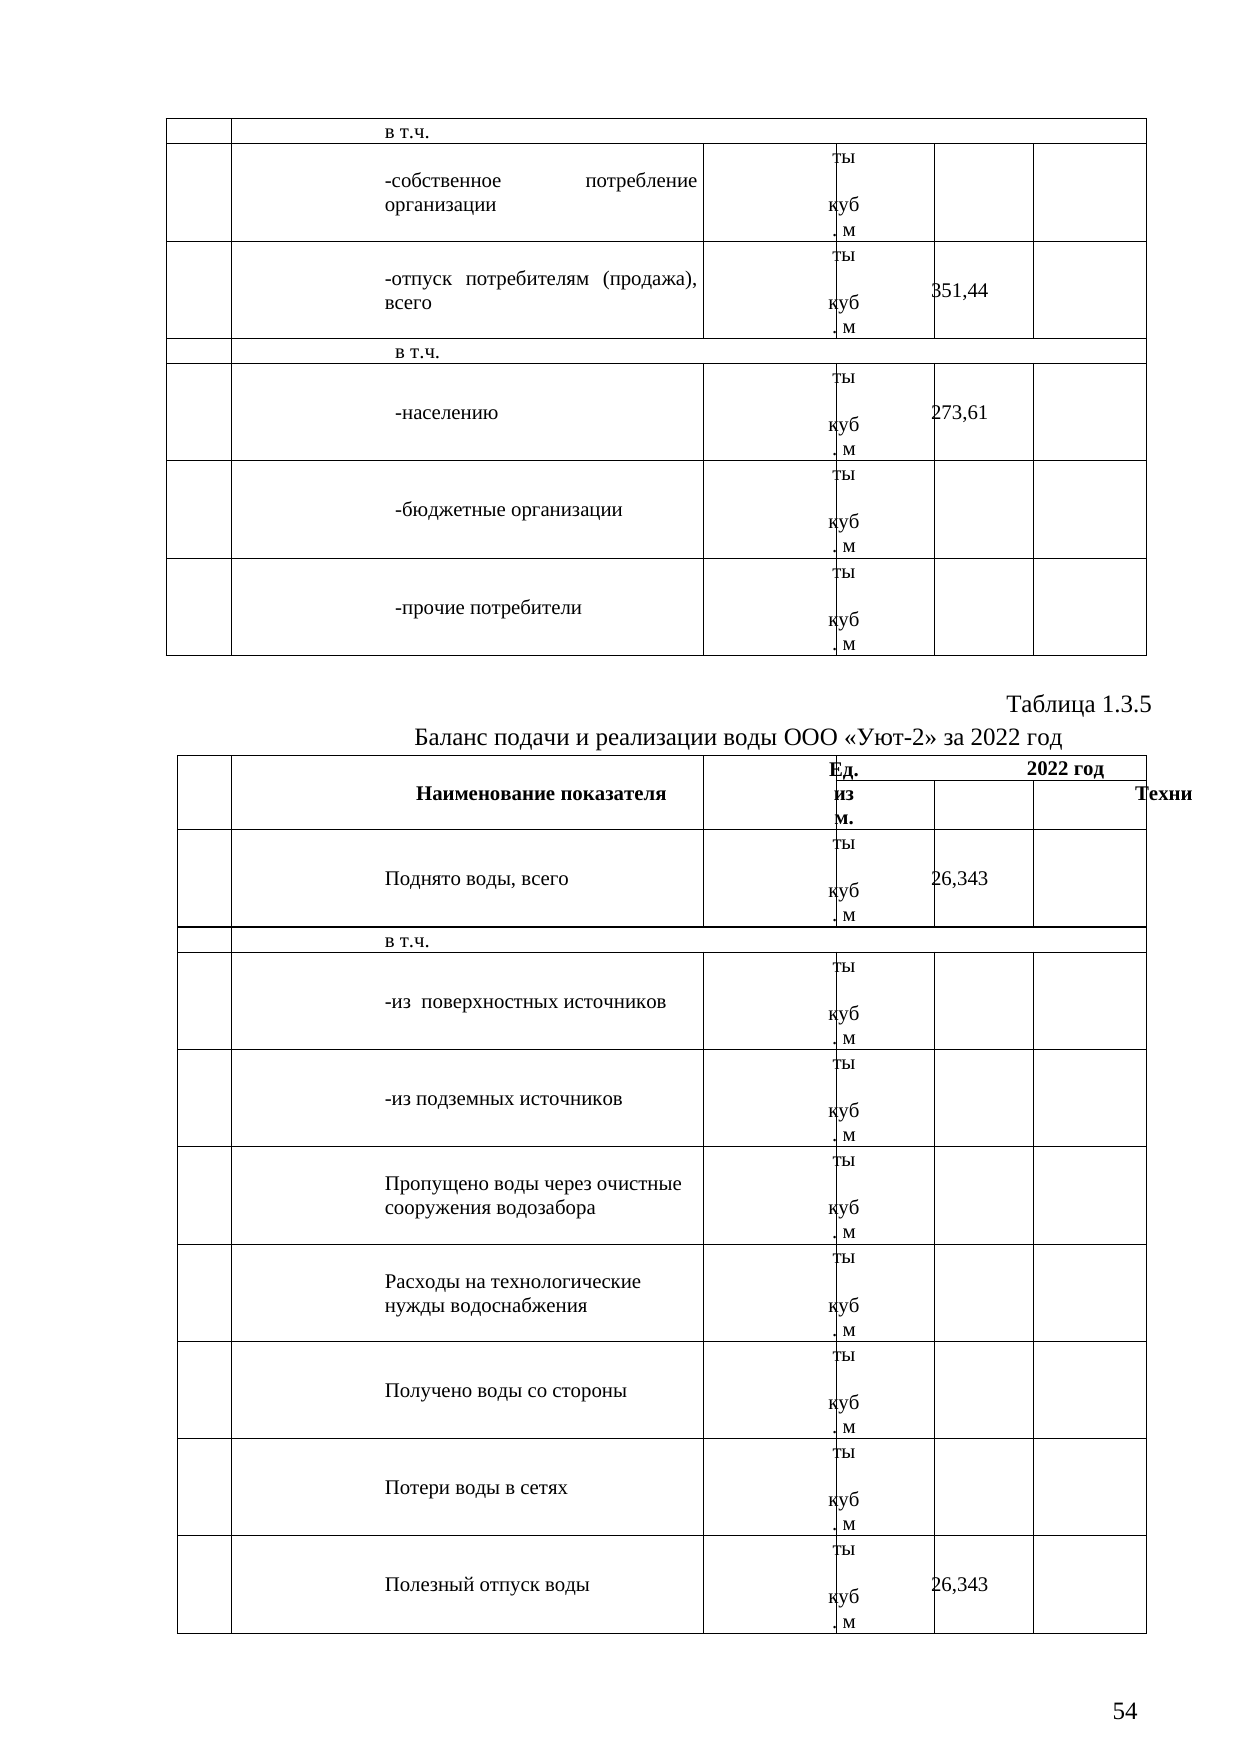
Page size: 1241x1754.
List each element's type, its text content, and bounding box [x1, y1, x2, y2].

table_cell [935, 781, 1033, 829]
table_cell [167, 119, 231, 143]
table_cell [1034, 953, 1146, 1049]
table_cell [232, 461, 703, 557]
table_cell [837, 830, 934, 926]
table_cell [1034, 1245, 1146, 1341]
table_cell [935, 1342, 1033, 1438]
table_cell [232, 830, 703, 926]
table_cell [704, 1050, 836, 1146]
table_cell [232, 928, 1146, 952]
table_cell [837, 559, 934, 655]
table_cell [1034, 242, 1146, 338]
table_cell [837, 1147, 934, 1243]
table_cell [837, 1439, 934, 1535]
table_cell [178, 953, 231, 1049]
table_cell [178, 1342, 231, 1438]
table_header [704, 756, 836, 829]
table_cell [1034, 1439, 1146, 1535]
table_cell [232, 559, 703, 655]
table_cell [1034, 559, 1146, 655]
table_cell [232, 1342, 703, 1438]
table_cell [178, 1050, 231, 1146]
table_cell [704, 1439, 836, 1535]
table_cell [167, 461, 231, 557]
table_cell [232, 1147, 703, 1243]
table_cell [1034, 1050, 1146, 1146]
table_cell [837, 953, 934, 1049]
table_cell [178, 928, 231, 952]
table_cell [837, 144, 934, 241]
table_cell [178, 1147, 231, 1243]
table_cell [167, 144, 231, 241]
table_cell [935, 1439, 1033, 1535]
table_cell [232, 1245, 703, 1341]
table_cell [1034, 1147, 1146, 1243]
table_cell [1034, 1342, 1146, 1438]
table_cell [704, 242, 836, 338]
text Баланс подачи и реализации воды ООО «Уют-2» за 2022 год [325, 722, 1152, 751]
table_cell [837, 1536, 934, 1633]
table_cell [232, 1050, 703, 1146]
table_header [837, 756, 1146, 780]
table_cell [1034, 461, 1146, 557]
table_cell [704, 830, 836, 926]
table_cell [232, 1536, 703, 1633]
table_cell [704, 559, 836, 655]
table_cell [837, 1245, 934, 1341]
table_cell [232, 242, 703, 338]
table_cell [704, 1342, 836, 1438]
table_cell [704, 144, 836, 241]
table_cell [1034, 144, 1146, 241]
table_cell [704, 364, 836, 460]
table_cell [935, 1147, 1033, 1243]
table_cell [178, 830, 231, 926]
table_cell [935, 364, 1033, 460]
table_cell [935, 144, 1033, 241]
text Таблица 1.3.5 [177, 689, 1152, 718]
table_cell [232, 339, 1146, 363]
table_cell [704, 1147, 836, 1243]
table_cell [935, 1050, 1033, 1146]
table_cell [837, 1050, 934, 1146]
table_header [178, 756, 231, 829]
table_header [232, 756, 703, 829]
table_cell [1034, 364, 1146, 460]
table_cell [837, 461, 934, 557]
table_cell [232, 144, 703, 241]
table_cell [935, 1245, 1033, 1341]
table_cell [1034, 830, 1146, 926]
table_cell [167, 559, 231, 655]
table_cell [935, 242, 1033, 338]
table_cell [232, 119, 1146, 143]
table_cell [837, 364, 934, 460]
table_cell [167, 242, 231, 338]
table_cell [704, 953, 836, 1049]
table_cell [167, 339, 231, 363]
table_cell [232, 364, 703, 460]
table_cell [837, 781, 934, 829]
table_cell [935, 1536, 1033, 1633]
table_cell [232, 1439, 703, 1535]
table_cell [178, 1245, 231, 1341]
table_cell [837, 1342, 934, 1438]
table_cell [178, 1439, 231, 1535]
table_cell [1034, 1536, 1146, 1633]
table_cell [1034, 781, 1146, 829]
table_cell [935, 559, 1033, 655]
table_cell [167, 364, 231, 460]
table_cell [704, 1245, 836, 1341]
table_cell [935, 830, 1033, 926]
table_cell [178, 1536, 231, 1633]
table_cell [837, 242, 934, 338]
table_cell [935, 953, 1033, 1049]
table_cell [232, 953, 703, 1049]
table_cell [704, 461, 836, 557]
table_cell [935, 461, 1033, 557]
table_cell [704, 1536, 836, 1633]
